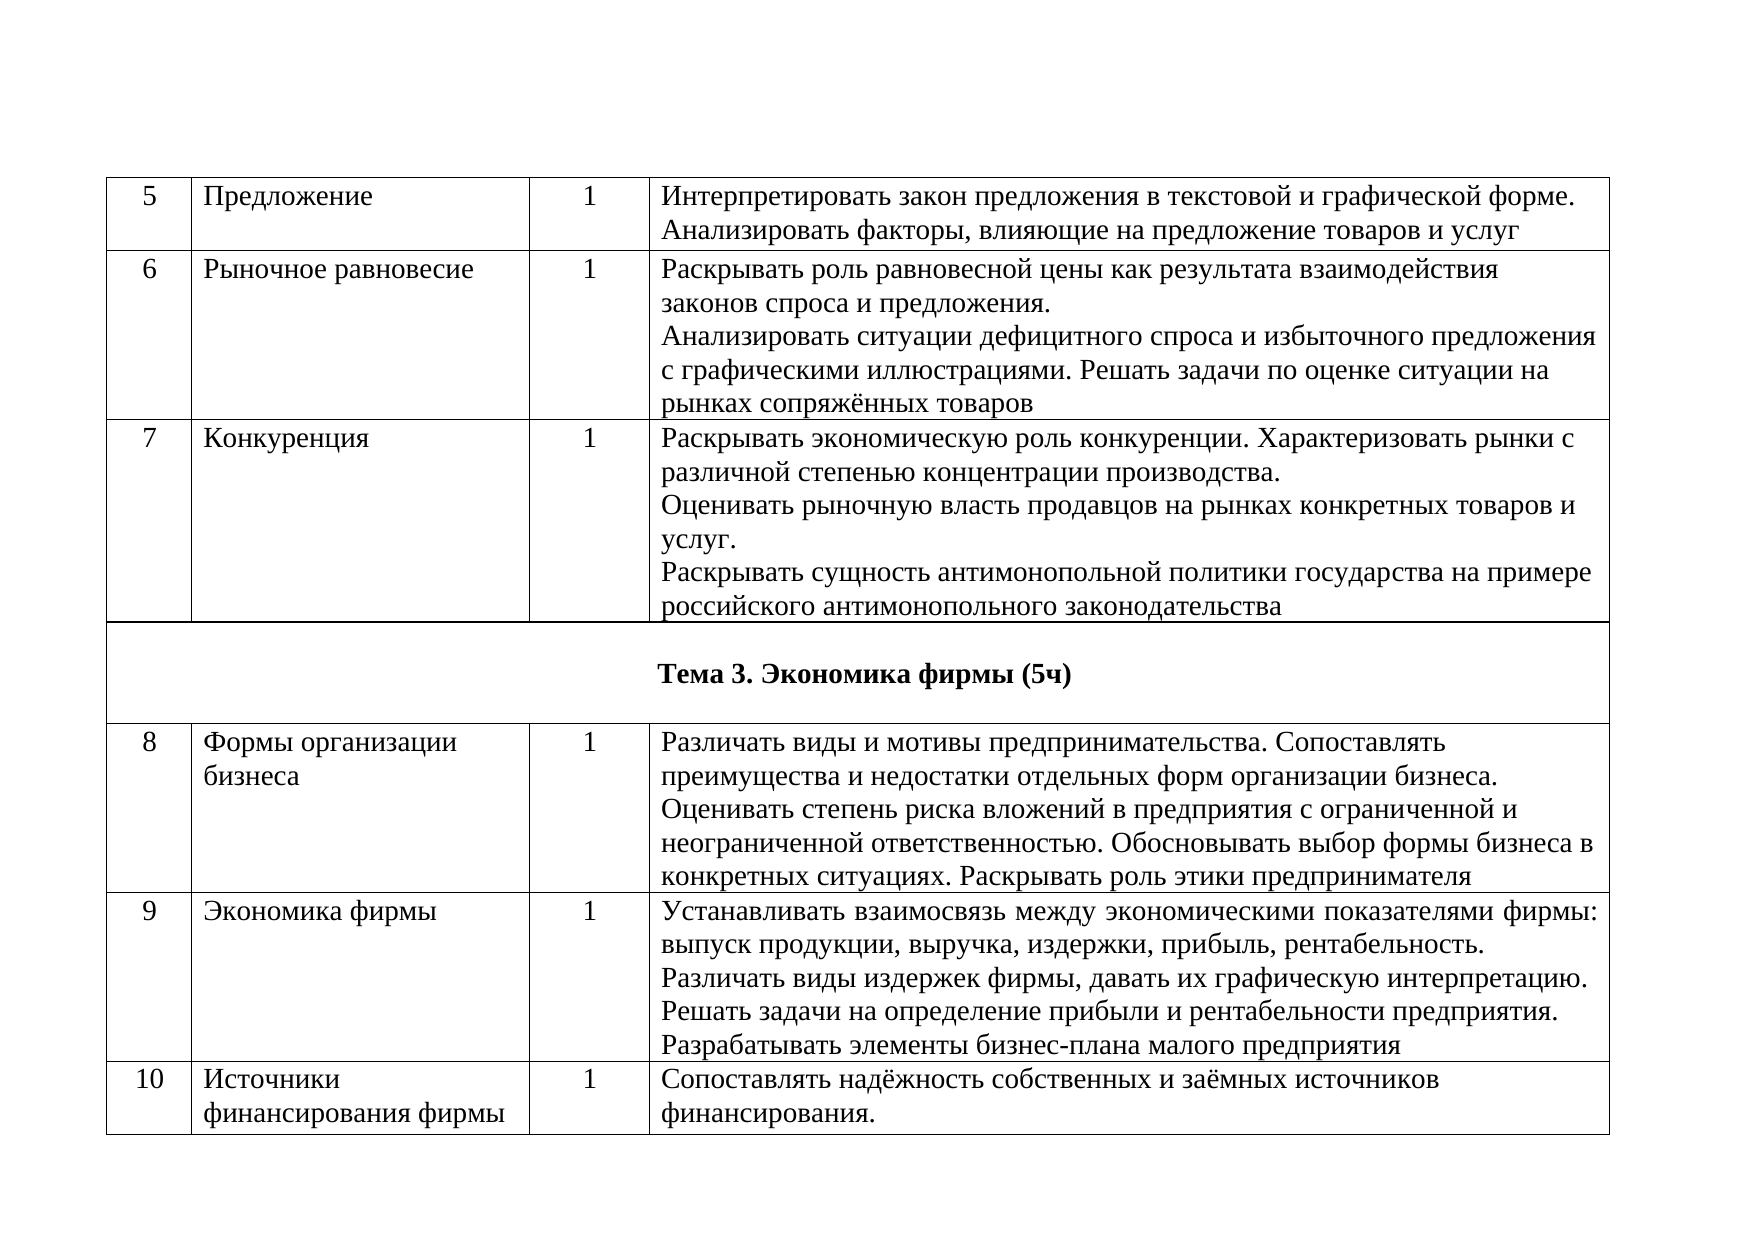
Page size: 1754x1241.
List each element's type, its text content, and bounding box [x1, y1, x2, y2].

table_cell 7 [107, 420, 191, 621]
table_cell Различать виды и мотивы предпринимательства. Сопоставлять преимущества и недостатки отдельных форм организации бизнеса. Оценивать степень риска вложений в предприятия с ограниченной и неограниченной ответственностью. Обосновывать выбор формы бизнеса в конкретных ситуациях. Раскрывать роль этики предпринимателя [650, 724, 1609, 892]
table_cell Конкуренция [192, 420, 529, 621]
table_cell Раскрывать роль равновесной цены как результата взаимодействия законов спроса и предложения. Анализировать ситуации дефицитного спроса и избыточного предложения с графическими иллюстрациями. Решать задачи по оценке ситуации на рынках сопряжённых товаров [650, 251, 1609, 419]
table_cell 6 [107, 251, 191, 419]
table_cell 1 [530, 1062, 649, 1134]
table_cell 9 [107, 893, 191, 1061]
table_cell Предложение [192, 178, 529, 250]
table_cell Устанавливать взаимосвязь между экономическими показателями фирмы: выпуск продукции, выручка, издержки, прибыль, рентабельность. Различать виды издержек фирмы, давать их графическую интерпретацию. Решать задачи на определение прибыли и рентабельности предприятия. Разрабатывать элементы бизнес-плана малого предприятия [650, 893, 1609, 1061]
table_cell Раскрывать экономическую роль конкуренции. Характеризовать рынки с различной степенью концентрации производства. Оценивать рыночную власть продавцов на рынках конкретных товаров и услуг. Раскрывать сущность антимонопольной политики государства на примере российского антимонопольного законодательства [650, 420, 1609, 621]
table_cell 1 [530, 178, 649, 250]
table_cell Интерпретировать закон предложения в текстовой и графической форме. Анализировать факторы, влияющие на предложение товаров и услуг [650, 178, 1609, 250]
table_cell 10 [107, 1062, 191, 1134]
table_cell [650, 1062, 1609, 1134]
table_cell Рыночное равновесие [192, 251, 529, 419]
table_cell 1 [530, 724, 649, 892]
table_cell 8 [107, 724, 191, 892]
table_cell 1 [530, 893, 649, 1061]
table_cell Экономика фирмы [192, 893, 529, 1061]
table_cell Тема 3. Экономика фирмы (5ч) [107, 623, 1609, 723]
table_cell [192, 1062, 529, 1134]
table_cell Формы организации бизнеса [192, 724, 529, 892]
table_cell 5 [107, 178, 191, 250]
table_cell 1 [530, 251, 649, 419]
table_cell 1 [530, 420, 649, 621]
